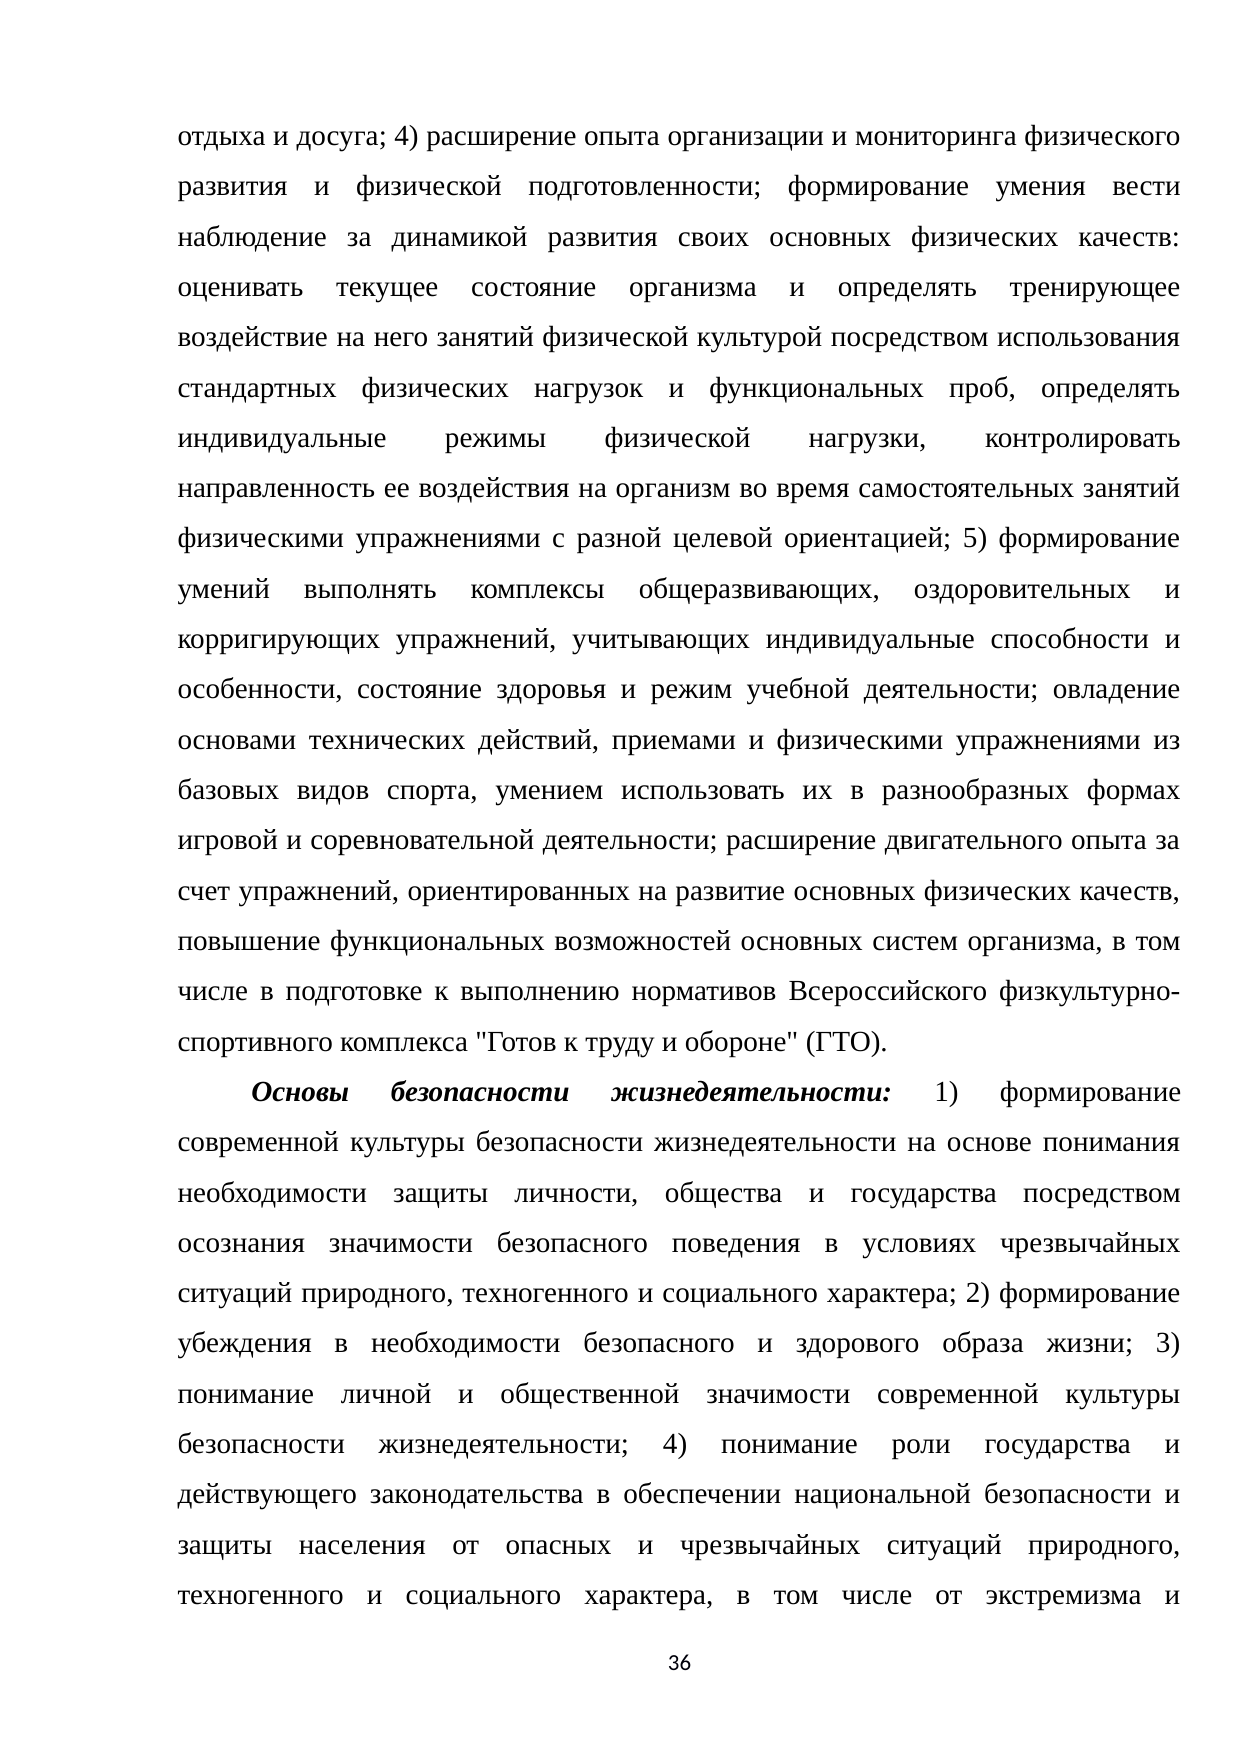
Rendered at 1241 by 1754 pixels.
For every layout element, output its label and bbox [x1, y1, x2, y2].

text [177, 1074, 1181, 1611]
text [177, 118, 1181, 1057]
